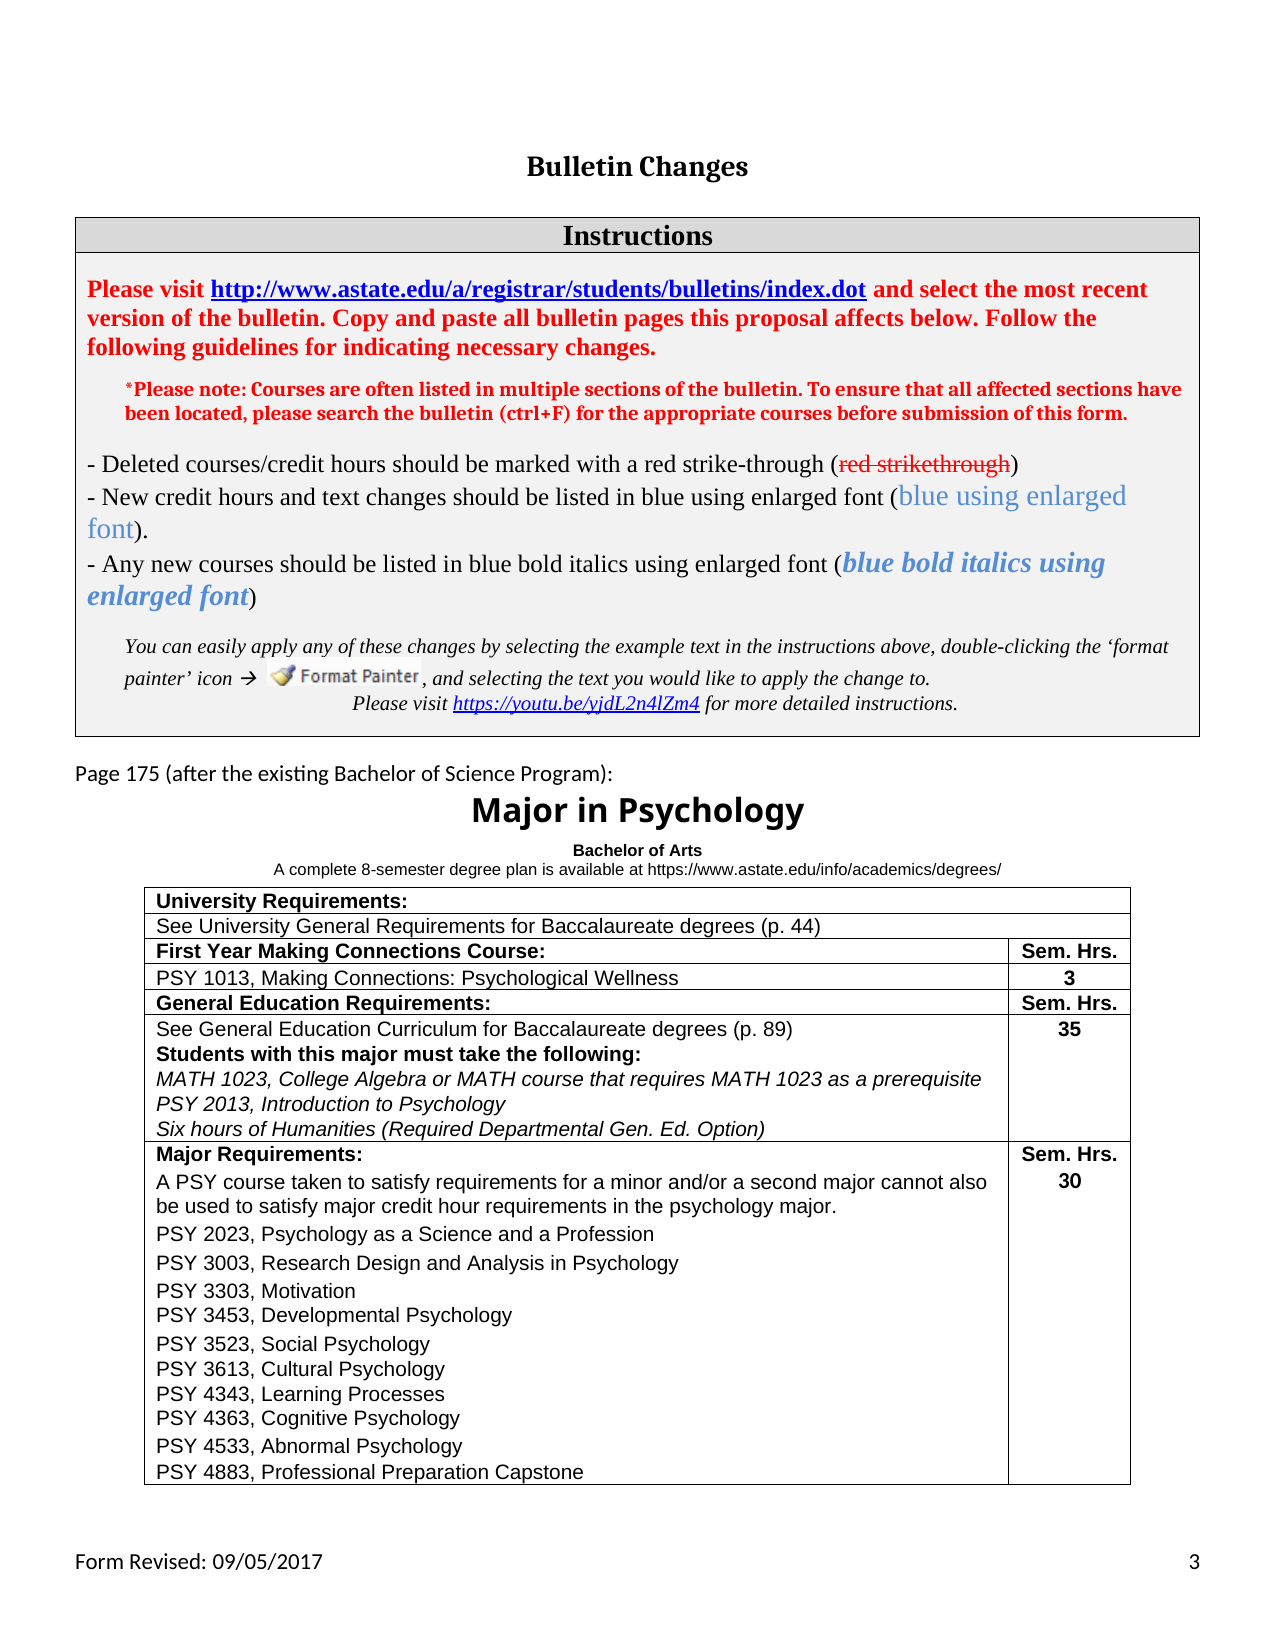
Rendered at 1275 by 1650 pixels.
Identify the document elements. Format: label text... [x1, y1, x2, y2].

text Major in Psychology [75, 787, 1200, 832]
table_header University Requirements: [145, 888, 1130, 913]
table_cell 35 [1009, 1015, 1130, 1141]
text Page 175 (after the existing Bachelor of Science Program): [75, 737, 1200, 787]
table_cell Sem. Hrs. [1009, 939, 1130, 963]
table_cell 3 [1009, 964, 1130, 989]
table_cell Please visit http://www.astate.edu/a/registrar/students/bulletins/index.dot and select the most recent version of the bulletin. Copy and paste all bulletin pages this proposal affects below. Follow the following guidelines for indicating necessary changes. *Please note: Courses are often listed in multiple sections of the bulletin. To ensure that all affected sections have been located, please search the bulletin (ctrl+F) for the appropriate courses before submission of this form. - Deleted courses/credit hours should be marked with a red strike-through (red strikethrough) - New credit hours and text changes should be listed in blue using enlarged font (blue using enlarged font). - Any new courses should be listed in blue bold italics using enlarged font (blue bold italics using enlarged font) You can easily apply any of these changes by selecting the example text in the instructions above, double-clicking the ‘format painter’ icon , and selecting the text you would like to apply the change to. Please visit https://youtu.be/yjdL2n4lZm4 for more detailed instructions. [76, 253, 1199, 736]
table_cell See General Education Curriculum for Baccalaureate degrees (p. 89) Students with this major must take the following: MATH 1023, College Algebra or MATH course that requires MATH 1023 as a prerequisite PSY 2013, Introduction to Psychology Six hours of Humanities (Required Departmental Gen. Ed. Option) [145, 1015, 1008, 1141]
table_cell Major Requirements: A PSY course taken to satisfy requirements for a minor and/or a second major cannot also be used to satisfy major credit hour requirements in the psychology major. PSY 2023, Psychology as a Science and a Profession PSY 3003, Research Design and Analysis in Psychology PSY 3303, Motivation PSY 3453, Developmental Psychology PSY 3523, Social Psychology PSY 3613, Cultural Psychology PSY 4343, Learning Processes PSY 4363, Cognitive Psychology PSY 4533, Abnormal Psychology PSY 4883, Professional Preparation Capstone [145, 1142, 1008, 1483]
picture [266, 657, 422, 686]
table_cell See University General Requirements for Baccalaureate degrees (p. 44) [145, 914, 1130, 938]
table_cell Sem. Hrs. [1009, 990, 1130, 1014]
table_cell First Year Making Connections Course: [145, 939, 1008, 963]
text Bulletin Changes [75, 150, 1200, 183]
table_cell PSY 1013, Making Connections: Psychological Wellness [145, 964, 1008, 989]
text Bachelor of Arts [75, 840, 1200, 859]
table_header Instructions [76, 218, 1199, 252]
table_cell Sem. Hrs. 30 [1009, 1142, 1130, 1483]
table_cell General Education Requirements: [145, 990, 1008, 1014]
text A complete 8-semester degree plan is available at https://www.astate.edu/info/academics/degrees/ [75, 859, 1200, 879]
